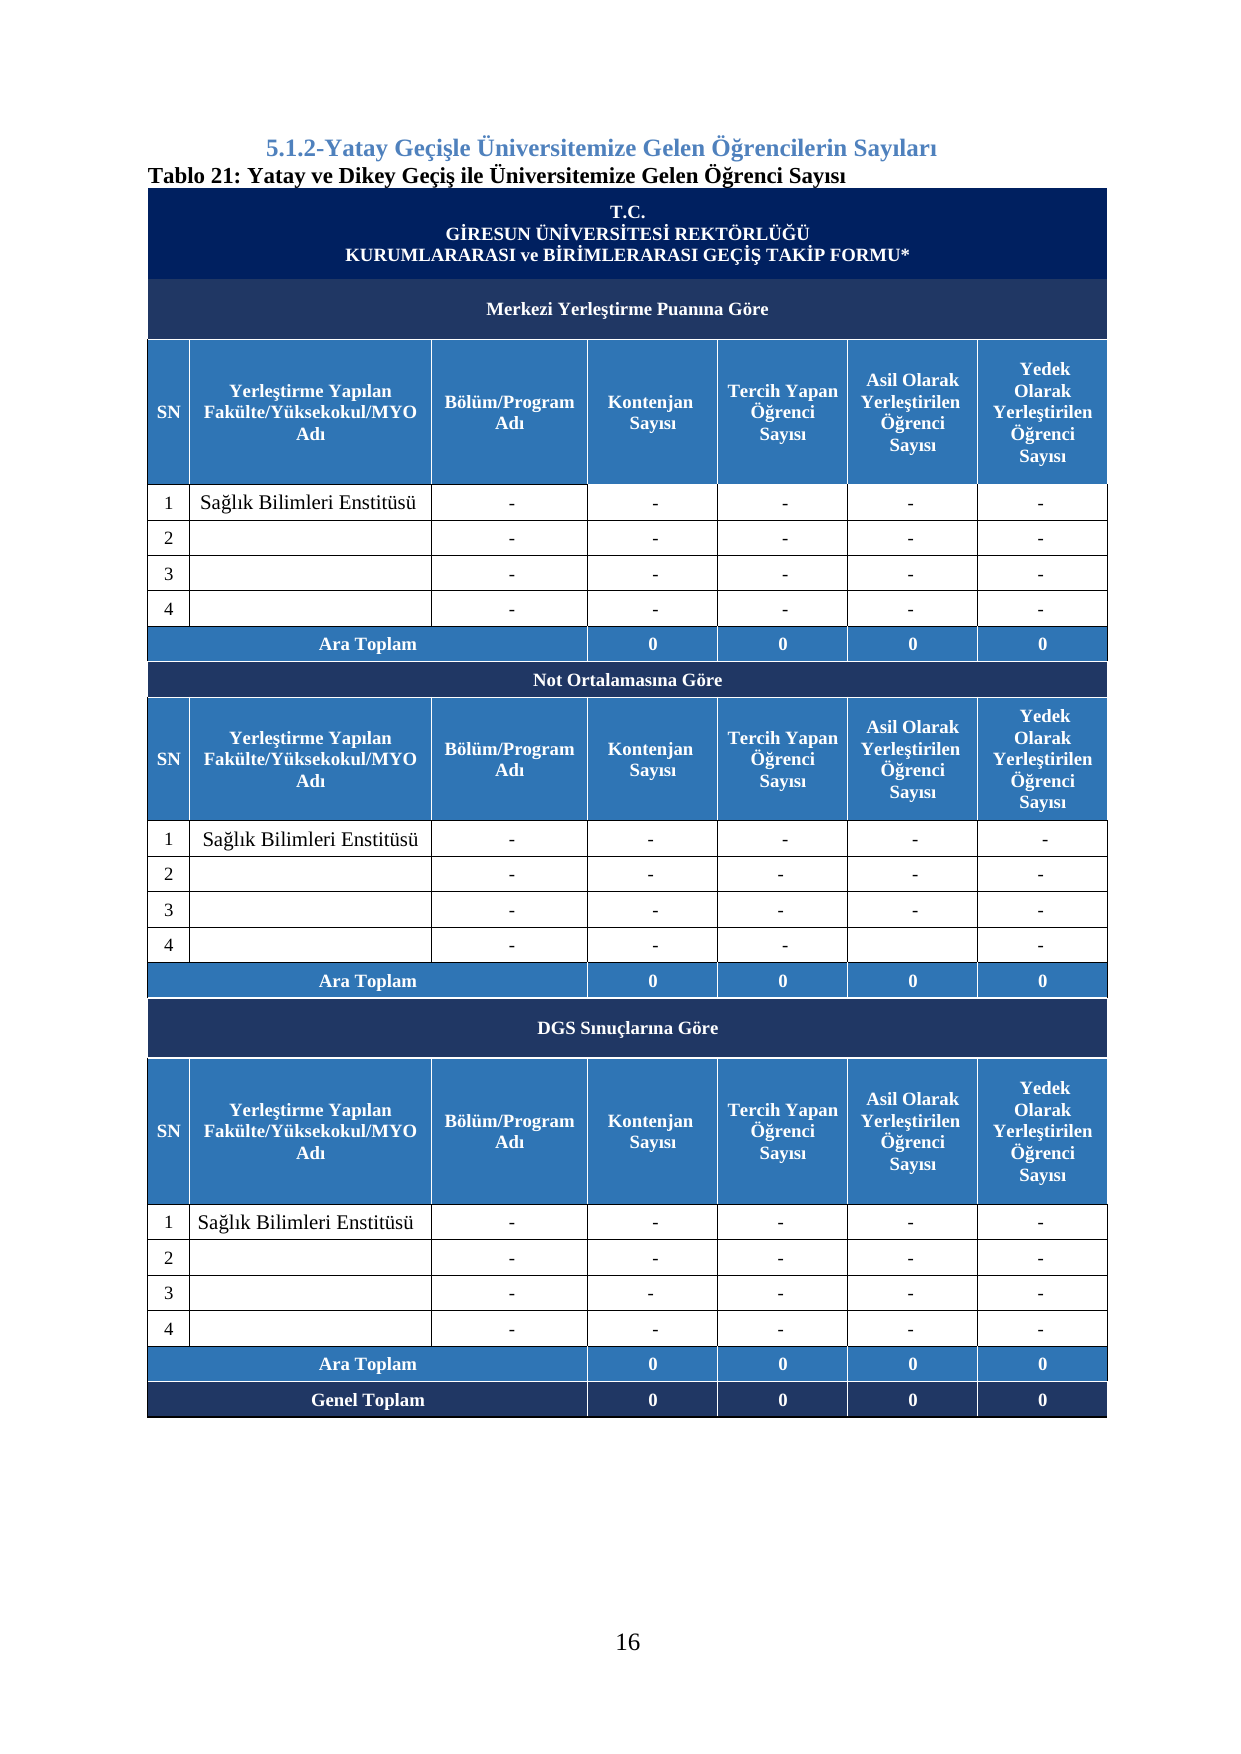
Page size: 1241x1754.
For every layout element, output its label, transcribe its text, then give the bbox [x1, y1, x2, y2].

table_cell - [588, 892, 717, 927]
table_cell - [978, 1276, 1107, 1310]
table_cell - [848, 821, 977, 856]
table_cell - [718, 1205, 847, 1239]
table_cell - [978, 928, 1107, 962]
table_cell - [432, 821, 587, 856]
table_cell - [848, 1205, 977, 1239]
table_cell - [978, 821, 1107, 856]
table_cell [190, 1276, 431, 1310]
table_cell Bölüm/Program Adı [432, 1059, 587, 1204]
table_cell 2 [148, 521, 189, 555]
table_cell 0 [848, 1382, 977, 1416]
table_cell - [978, 556, 1107, 590]
table_cell Asil Olarak Yerleştirilen Öğrenci Sayısı [848, 1059, 977, 1204]
text 5.1.2-Yatay Geçişle Üniversitemize Gelen Öğrencilerin Sayıları [221, 133, 1107, 162]
table_cell - [718, 521, 847, 555]
table_cell 1 [148, 1205, 189, 1239]
table_cell - [432, 556, 587, 590]
table_cell DGS Sınuçlarına Göre [148, 999, 1107, 1057]
table_cell 0 [978, 963, 1107, 997]
table_cell Tercih Yapan Öğrenci Sayısı [718, 340, 847, 484]
table_cell SN [148, 340, 189, 484]
table_cell Not Ortalamasına Göre [148, 662, 1107, 697]
table_cell - [718, 928, 847, 962]
table_cell - [848, 591, 977, 626]
table_cell Yedek Olarak Yerleştirilen Öğrenci Sayısı [978, 698, 1107, 820]
table_cell 0 [978, 627, 1107, 661]
table_cell 0 [588, 1382, 717, 1416]
table_cell Asil Olarak Yerleştirilen Öğrenci Sayısı [848, 698, 977, 820]
table_cell - [848, 1311, 977, 1346]
table_cell - [588, 521, 717, 555]
table_cell Yedek Olarak Yerleştirilen Öğrenci Sayısı [978, 340, 1107, 484]
table_cell - [848, 485, 977, 519]
table_cell [190, 556, 431, 590]
table_cell - [718, 485, 847, 519]
table_cell 0 [978, 1382, 1107, 1416]
table_cell - [848, 521, 977, 555]
table_cell Ara Toplam [148, 963, 587, 997]
table_cell Yerleştirme Yapılan Fakülte/Yüksekokul/MYO Adı [190, 698, 431, 820]
table_cell Genel Toplam [148, 1382, 587, 1416]
table_cell Bölüm/Program Adı [432, 340, 587, 484]
table_cell - [432, 521, 587, 555]
table_cell - [432, 928, 587, 962]
table_cell Tercih Yapan Öğrenci Sayısı [718, 698, 847, 820]
table_cell 0 [718, 1382, 847, 1416]
table_cell - [588, 1311, 717, 1346]
table_cell 1 [148, 821, 189, 856]
table_cell 2 [148, 1240, 189, 1275]
table_cell Asil Olarak Yerleştirilen Öğrenci Sayısı [848, 340, 977, 484]
table_cell - [432, 591, 587, 626]
table_cell 3 [148, 1276, 189, 1310]
table_cell 0 [588, 627, 717, 661]
table_cell Yerleştirme Yapılan Fakülte/Yüksekokul/MYO Adı [190, 1059, 431, 1204]
table_cell - [432, 892, 587, 927]
table_cell - [588, 591, 717, 626]
table_cell - [718, 892, 847, 927]
table_cell - [718, 1276, 847, 1310]
table_cell - [848, 1276, 977, 1310]
table_cell - [432, 1240, 587, 1275]
table_cell - [848, 1240, 977, 1275]
table_cell [190, 591, 431, 626]
table_cell Sağlık Bilimleri Enstitüsü [190, 1205, 431, 1239]
table_cell - [978, 1311, 1107, 1346]
table_cell 4 [148, 928, 189, 962]
text Tablo 21: Yatay ve Dikey Geçiş ile Üniversitemize Gelen Öğrenci Sayısı [133, 162, 1107, 188]
table_cell Yerleştirme Yapılan Fakülte/Yüksekokul/MYO Adı [190, 340, 431, 484]
table_cell 4 [148, 591, 189, 626]
table_cell - [432, 1276, 587, 1310]
table_cell Kontenjan Sayısı [588, 698, 717, 820]
table_cell SN [148, 698, 189, 820]
table_cell - [718, 556, 847, 590]
table_cell 0 [848, 627, 977, 661]
table_cell - [588, 485, 717, 519]
table_cell - [718, 1311, 847, 1346]
table_cell 0 [588, 1347, 717, 1381]
table_cell - [432, 1311, 587, 1346]
table_cell 0 [718, 1347, 847, 1381]
table_cell - [588, 857, 717, 891]
table_cell - [978, 521, 1107, 555]
table_cell - [588, 1240, 717, 1275]
table_cell - [718, 857, 847, 891]
table_cell Kontenjan Sayısı [588, 340, 717, 484]
table_cell SN [148, 1059, 189, 1204]
table_cell - [588, 1205, 717, 1239]
table_cell [190, 1311, 431, 1346]
table_cell [190, 928, 431, 962]
table_cell - [978, 485, 1107, 519]
table_cell - [432, 1205, 587, 1239]
table_cell Bölüm/Program Adı [432, 698, 587, 820]
table_cell [848, 928, 977, 962]
table_cell 0 [848, 963, 977, 997]
table_cell - [978, 857, 1107, 891]
table_cell Sağlık Bilimleri Enstitüsü [190, 821, 431, 856]
table_cell 0 [718, 627, 847, 661]
table_cell - [978, 1240, 1107, 1275]
table_cell 3 [148, 556, 189, 590]
table_cell Merkezi Yerleştirme Puanına Göre [148, 279, 1107, 339]
table_cell 0 [978, 1347, 1107, 1381]
table_cell 1 [148, 485, 189, 519]
table_cell - [978, 591, 1107, 626]
table_cell - [848, 556, 977, 590]
table_cell [190, 857, 431, 891]
table_cell - [432, 857, 587, 891]
table_cell - [848, 857, 977, 891]
table_cell 2 [148, 857, 189, 891]
table_cell 0 [848, 1347, 977, 1381]
table_cell 3 [148, 892, 189, 927]
table_cell Sağlık Bilimleri Enstitüsü [190, 485, 431, 519]
table_cell Yedek Olarak Yerleştirilen Öğrenci Sayısı [978, 1059, 1107, 1204]
table_cell - [718, 1240, 847, 1275]
table_cell - [432, 485, 587, 519]
table_cell - [978, 892, 1107, 927]
table_header T.C. GİRESUN ÜNİVERSİTESİ REKTÖRLÜĞÜ KURUMLARARASI ve BİRİMLERARASI GEÇİŞ TAKİP FORMU* [148, 188, 1107, 279]
table_cell [190, 1240, 431, 1275]
table_cell [190, 892, 431, 927]
table_cell - [848, 892, 977, 927]
table_cell Kontenjan Sayısı [588, 1059, 717, 1204]
table_cell [190, 521, 431, 555]
table_cell - [588, 1276, 717, 1310]
table_cell Tercih Yapan Öğrenci Sayısı [718, 1059, 847, 1204]
table_cell - [588, 821, 717, 856]
table_cell 0 [718, 963, 847, 997]
table_cell 0 [588, 963, 717, 997]
table_cell - [588, 928, 717, 962]
table_cell - [978, 1205, 1107, 1239]
table_cell Ara Toplam [148, 1347, 587, 1381]
table_cell Ara Toplam [148, 627, 587, 661]
table_cell - [718, 591, 847, 626]
table_cell 4 [148, 1311, 189, 1346]
table_cell - [588, 556, 717, 590]
table_cell - [718, 821, 847, 856]
